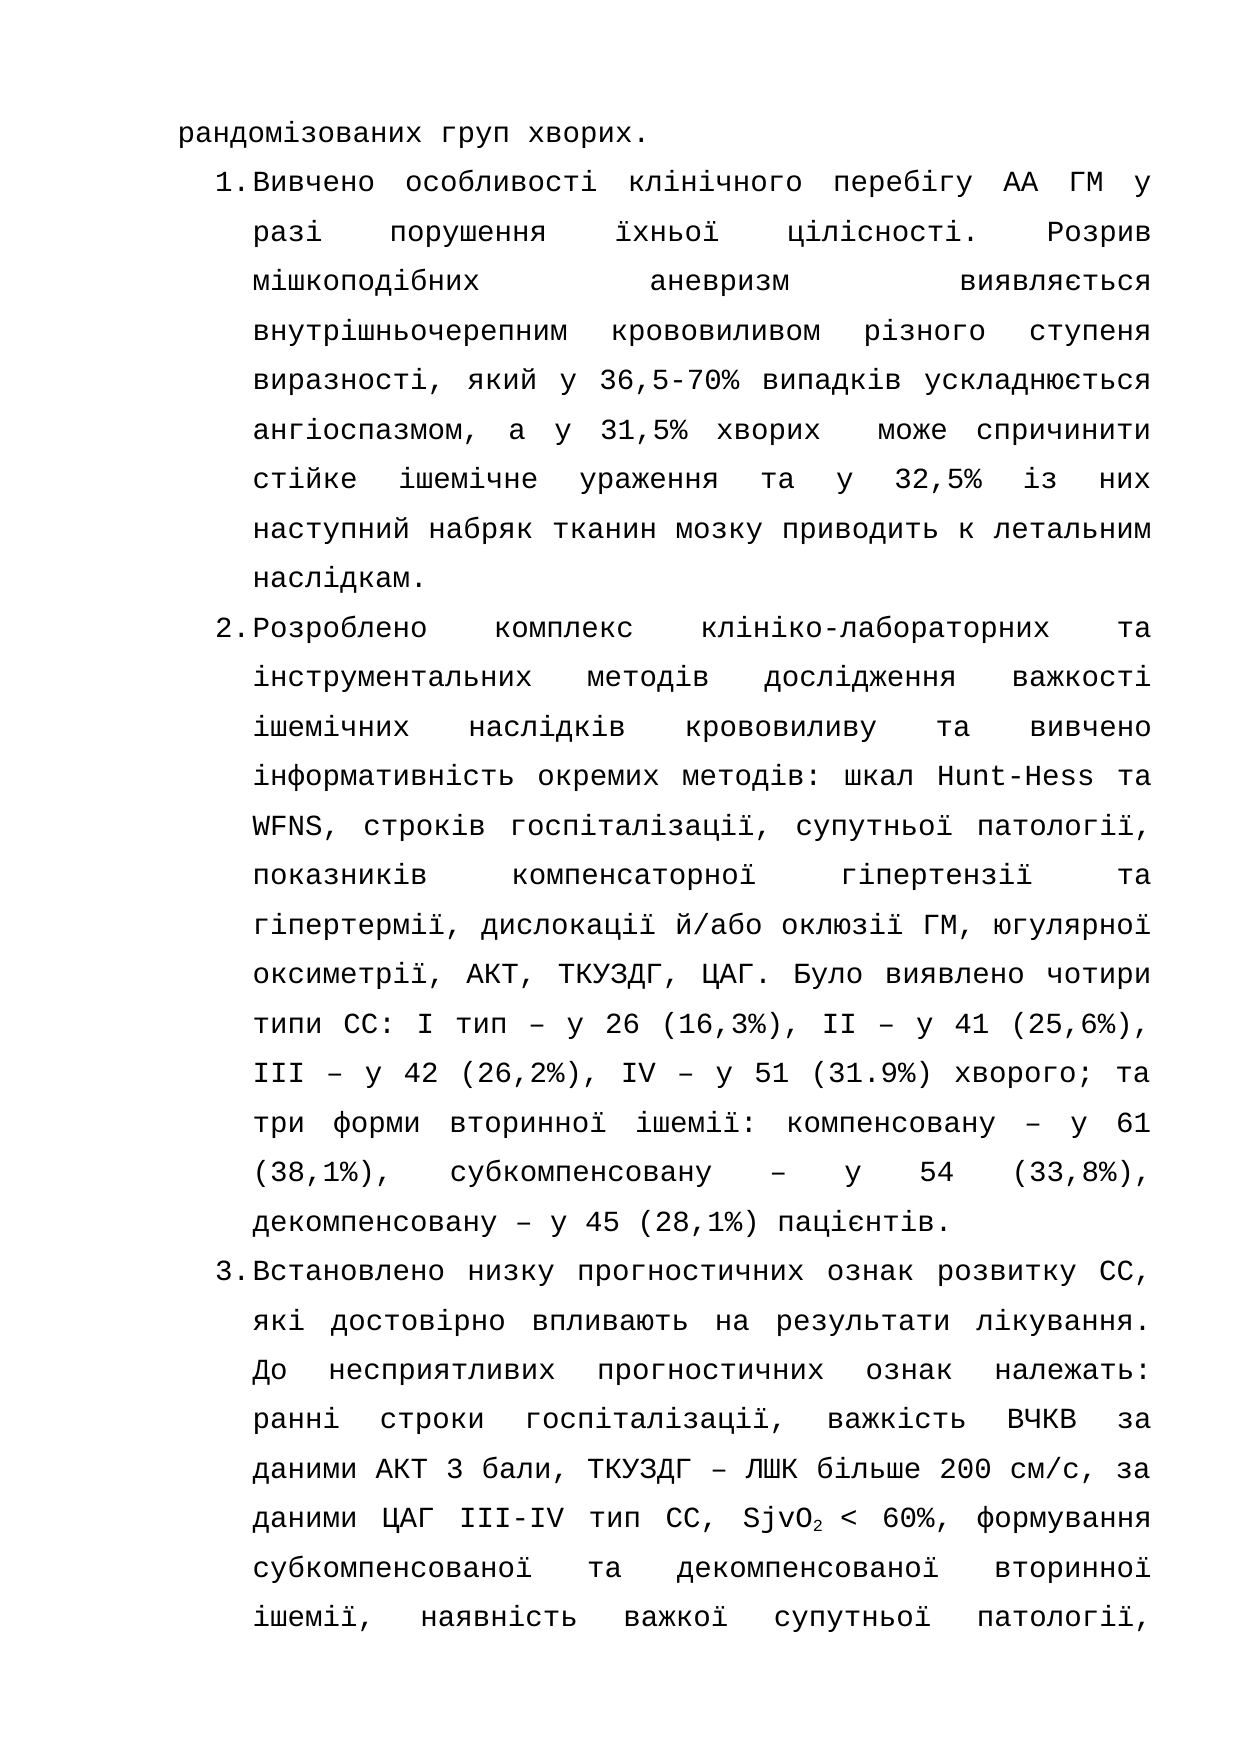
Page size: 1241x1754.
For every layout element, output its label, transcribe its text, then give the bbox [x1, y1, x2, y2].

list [215, 1256, 1152, 1636]
list Розроблено комплекс клініко-лабораторних та інструментальних методів дослідження важкості ішемічних наслідків крововиливу та вивчено інформативність окремих методів: шкал Hunt-Hess та WFNS, строків госпіталізації, супутньої патології, показників компенсаторної гіпертензії та гіпертермії, дислокації й/або оклюзії ГМ, югулярної оксиметрії, АКТ, ТКУЗДГ, ЦАГ. Було виявлено чотири типи СС: I тип – у 26 (16,3%), II – у 41 (25,6%), III – у 42 (26,2%), IV – у 51 (31.9%) хворого; та три форми вторинної ішемії: компенсовану – у 61 (38,1%), субкомпенсовану – у 54 (33,8%), декомпенсовану – у 45 (28,1%) пацієнтів. [215, 613, 1152, 1240]
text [177, 118, 1152, 151]
list Вивчено особливості клінічного перебігу АА ГМ у разі порушення їхньої цілісності. Розрив мішкоподібних аневризм виявляється внутрішньочерепним крововиливом різного ступеня виразності, який у 36,5-70% випадків ускладнюється ангіоспазмом, а у 31,5% хворих може спричинити стійке ішемічне ураження та у 32,5% із них наступний набряк тканин мозку приводить к летальним наслідкам. [215, 168, 1152, 596]
